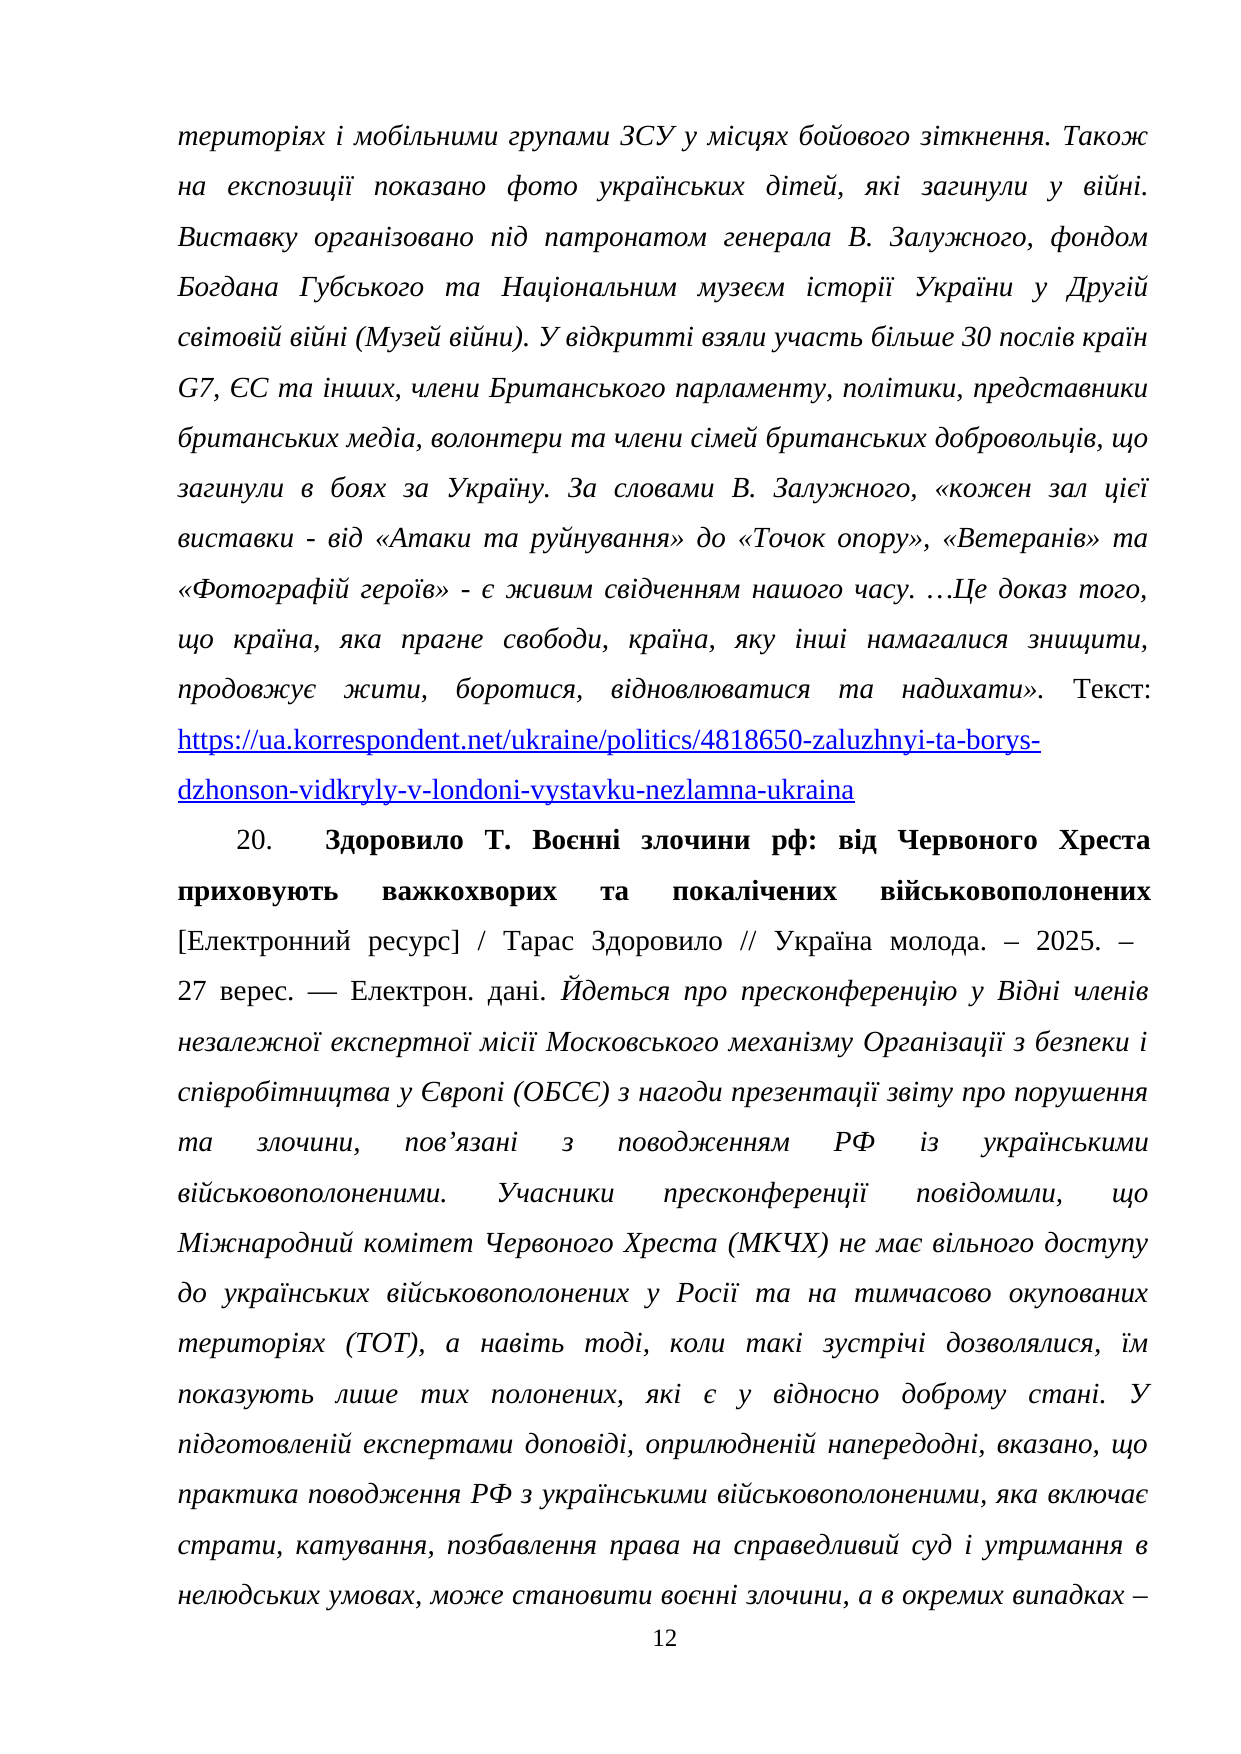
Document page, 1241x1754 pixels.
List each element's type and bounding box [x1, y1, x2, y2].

list [177, 118, 1152, 806]
list [177, 822, 1152, 1611]
